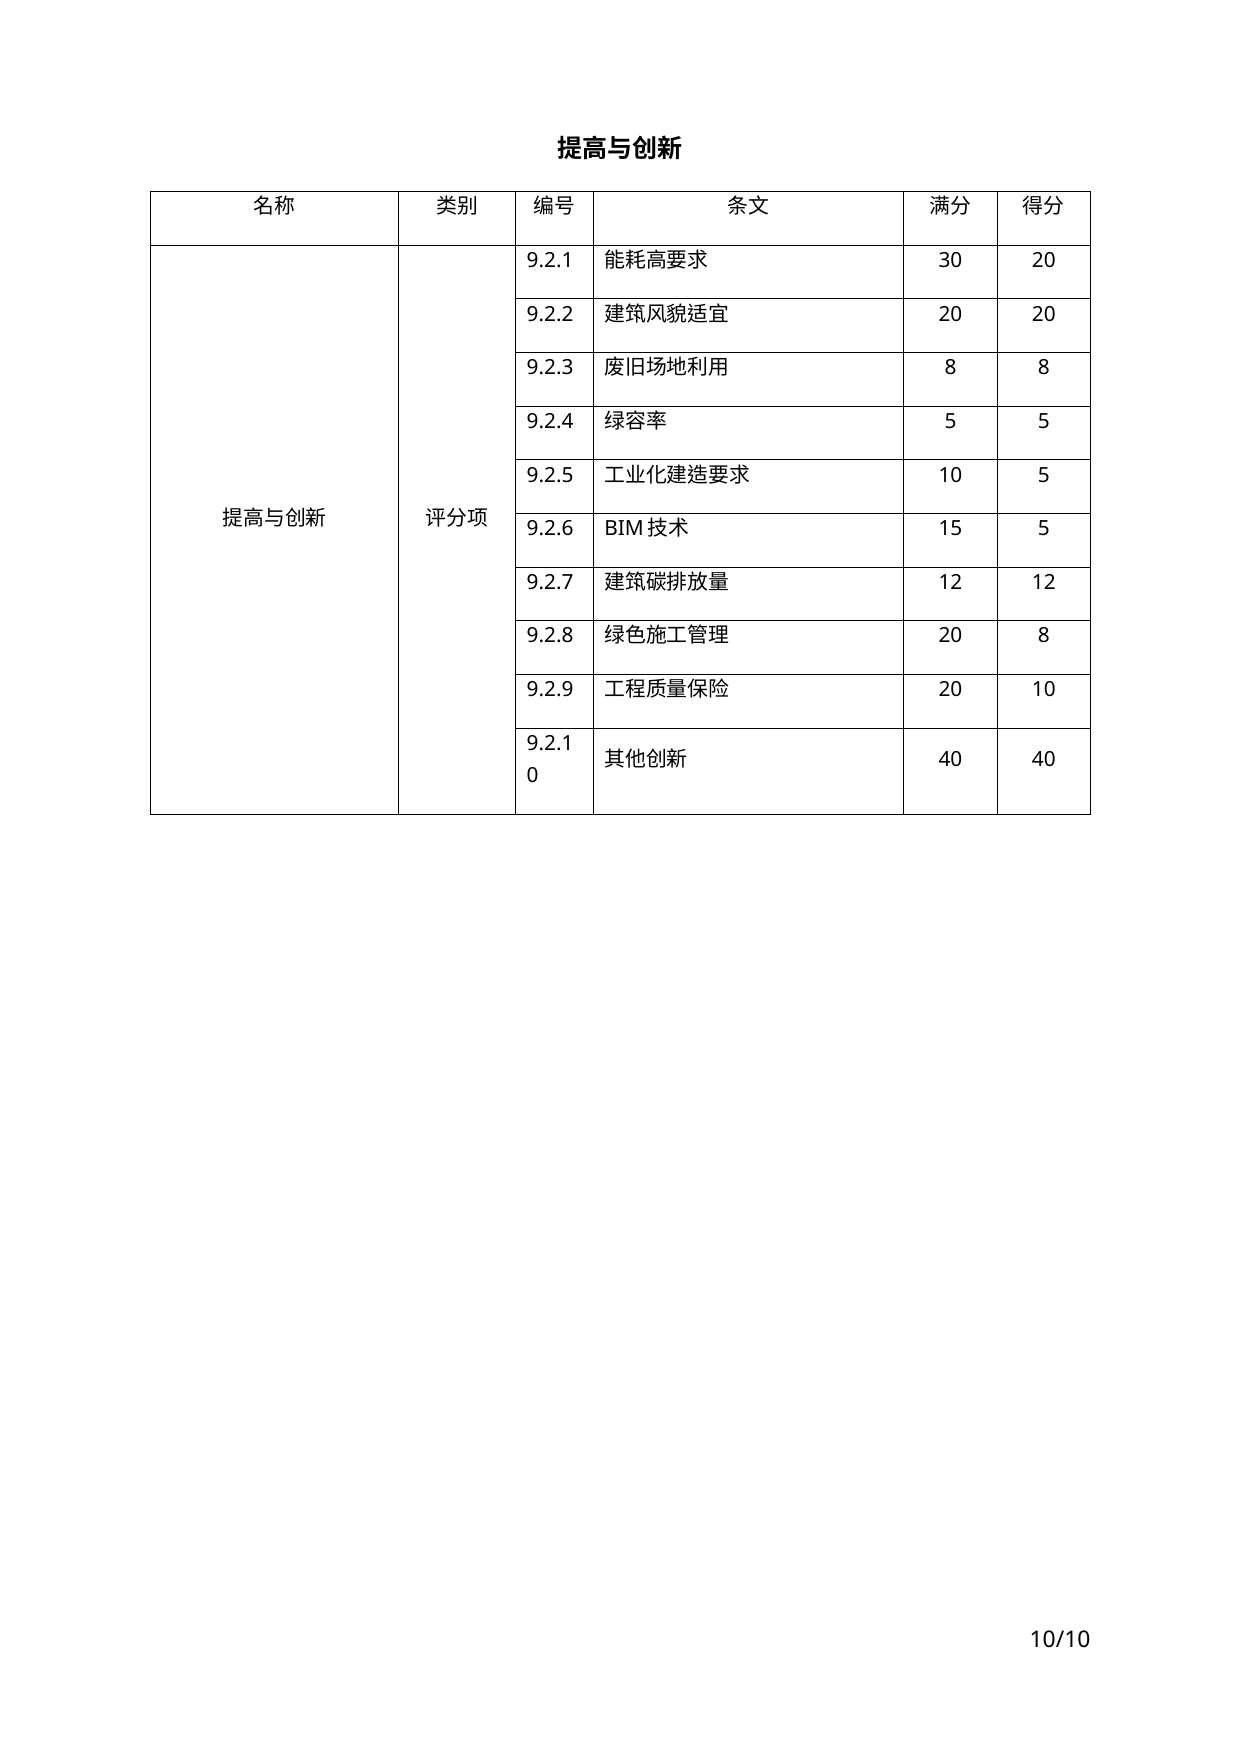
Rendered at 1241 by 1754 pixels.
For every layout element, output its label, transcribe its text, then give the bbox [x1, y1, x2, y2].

table_cell 其他创新 [594, 729, 903, 814]
table_cell 废旧场地利用 [594, 353, 903, 406]
table_cell 8 [998, 353, 1090, 406]
table_cell 5 [998, 514, 1090, 566]
table_cell 10 [904, 460, 997, 513]
table_header 编号 [516, 192, 593, 244]
table_cell 9.2.3 [516, 353, 593, 406]
table_header 名称 [151, 192, 398, 244]
table_header 得分 [998, 192, 1090, 244]
table_cell 5 [998, 460, 1090, 513]
table_cell 20 [998, 299, 1090, 352]
table_cell 5 [904, 407, 997, 459]
table_cell 8 [998, 621, 1090, 674]
table_cell 提高与创新 [151, 246, 398, 814]
table_cell 8 [904, 353, 997, 406]
table_cell 9.2.2 [516, 299, 593, 352]
table_cell 20 [904, 299, 997, 352]
table_cell 建筑风貌适宜 [594, 299, 903, 352]
table_cell 5 [998, 407, 1090, 459]
table_cell 30 [904, 246, 997, 298]
table_cell 20 [904, 675, 997, 727]
table_cell 9.2.7 [516, 568, 593, 620]
table_cell 15 [904, 514, 997, 566]
text 提高与创新 [150, 131, 1090, 165]
table_cell 12 [904, 568, 997, 620]
table_cell 9.2.1 [516, 246, 593, 298]
table_header 条文 [594, 192, 903, 244]
table_cell 工程质量保险 [594, 675, 903, 727]
table_cell 9.2.8 [516, 621, 593, 674]
table_cell 评分项 [399, 246, 515, 814]
table_cell 9.2.4 [516, 407, 593, 459]
table_cell 绿色施工管理 [594, 621, 903, 674]
table_cell 20 [904, 621, 997, 674]
table_header 类别 [399, 192, 515, 244]
table_cell 10 [998, 675, 1090, 727]
table_cell 20 [998, 246, 1090, 298]
table_cell 工业化建造要求 [594, 460, 903, 513]
table_cell BIM技术 [594, 514, 903, 566]
table_cell 9.2.6 [516, 514, 593, 566]
table_cell 绿容率 [594, 407, 903, 459]
table_cell 40 [998, 729, 1090, 814]
table_cell 9.2.9 [516, 675, 593, 727]
table_cell 40 [904, 729, 997, 814]
table_cell 建筑碳排放量 [594, 568, 903, 620]
table_cell 12 [998, 568, 1090, 620]
table_cell 能耗高要求 [594, 246, 903, 298]
table_cell 9.2.10 [516, 729, 593, 814]
table_header 满分 [904, 192, 997, 244]
table_cell 9.2.5 [516, 460, 593, 513]
